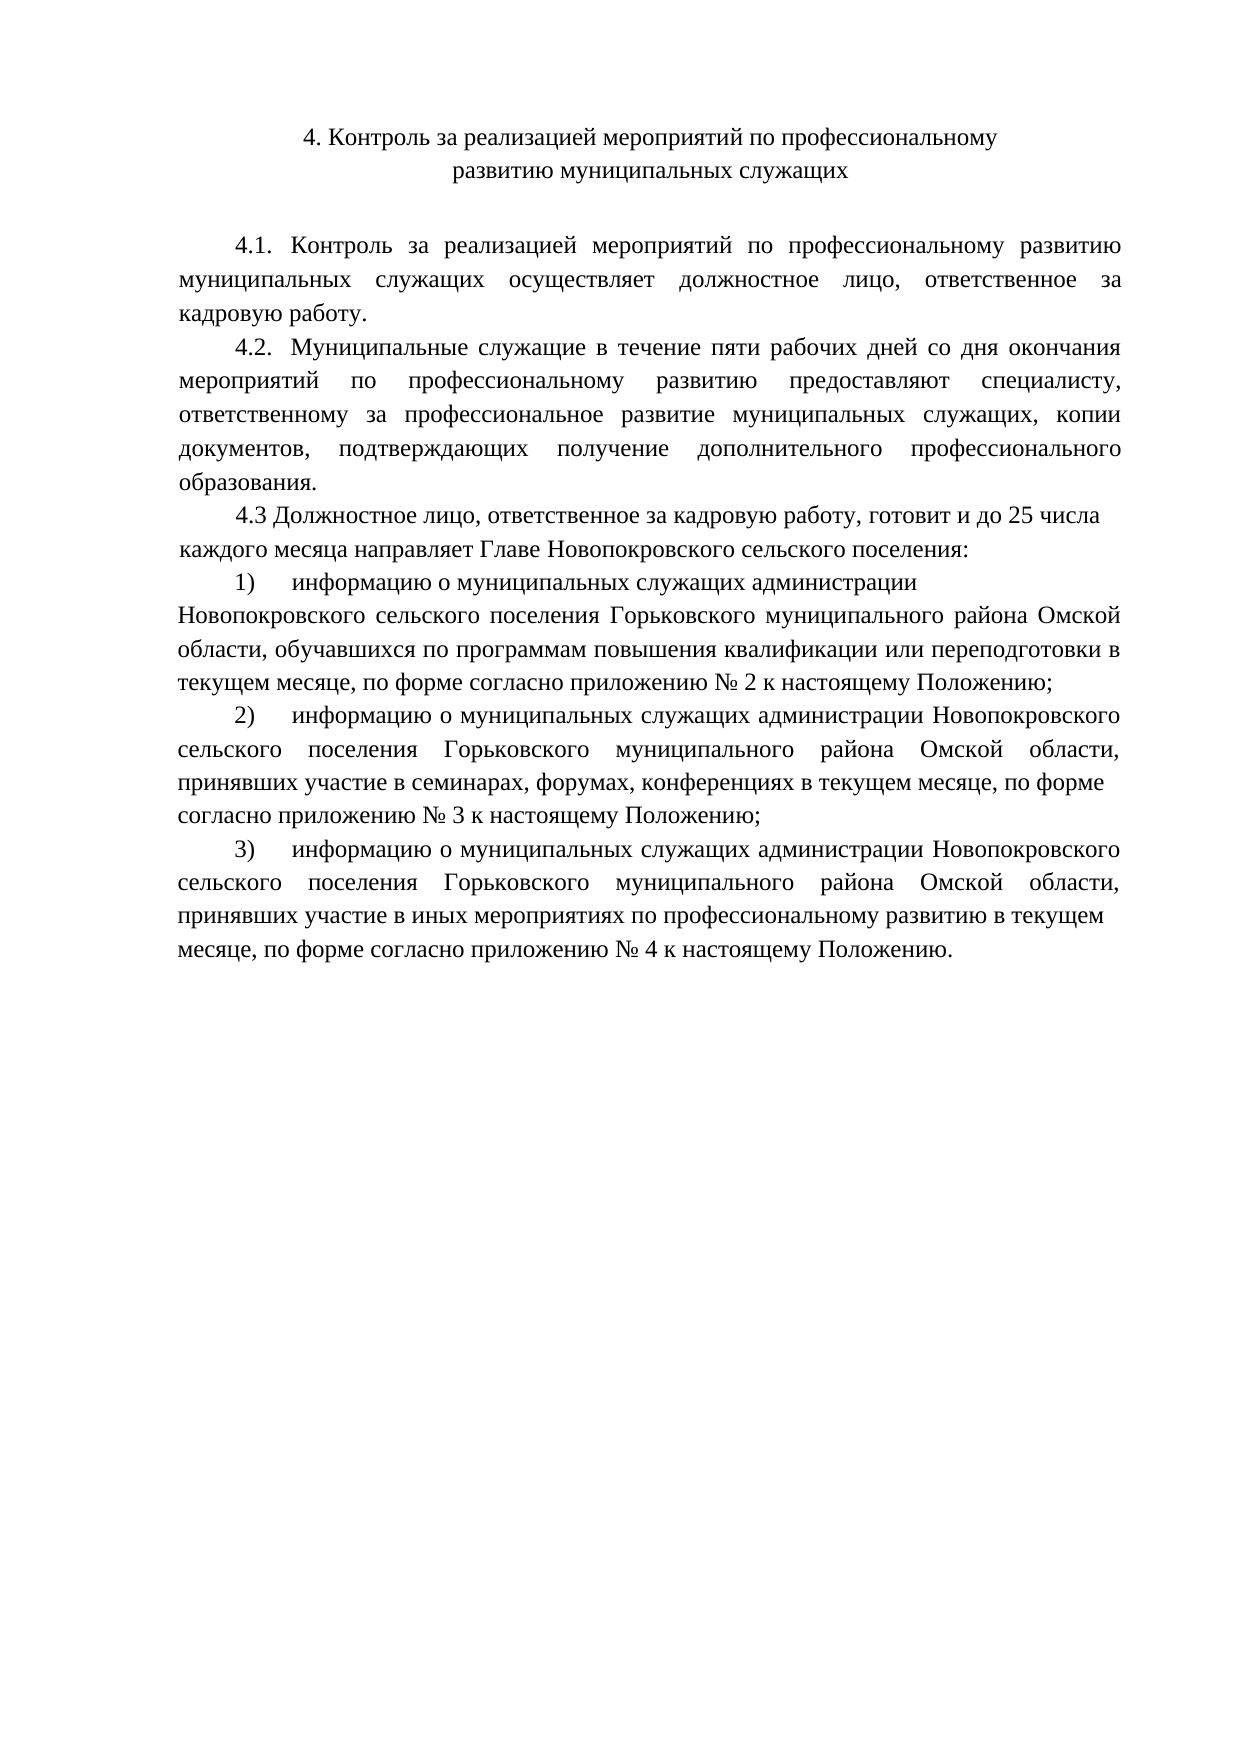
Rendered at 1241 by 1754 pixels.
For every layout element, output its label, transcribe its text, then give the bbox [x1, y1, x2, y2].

text 4.3 Должностное лицо, ответственное за кадровую работу, готовит и до 25 числа каждого месяца направляет Главе Новопокровского сельского поселения: [179, 497, 1122, 564]
text 4. Контроль за реализацией мероприятий по профессиональному развитию муниципальных служащих [179, 118, 1122, 186]
list Муниципальные служащие в течение пяти рабочих дней со дня окончания мероприятий по профессиональному развитию предоставляют специалисту, ответственному за профессиональное развитие муниципальных служащих, копии документов, подтверждающих получение дополнительного профессионального образования. [179, 328, 1122, 497]
list информацию о муниципальных служащих администрации Новопокровского сельского поселения Горьковского муниципального района Омской области, принявших участие в иных мероприятиях по профессиональному развитию в текущем месяце, по форме согласно приложению № 4 к настоящему Положению. [177, 830, 1120, 964]
list информацию о муниципальных служащих администрации Новопокровского сельского поселения Горьковского муниципального района Омской области, принявших участие в семинарах, форумах, конференциях в текущем месяце, по форме согласно приложению № 3 к настоящему Положению; [177, 697, 1120, 830]
list информацию о муниципальных служащих администрации Новопокровского сельского поселения Горьковского муниципального района Омской области, обучавшихся по программам повышения квалификации или переподготовки в текущем месяце, по форме согласно приложению № 2 к настоящему Положению; [177, 564, 1121, 697]
list Контроль за реализацией мероприятий по профессиональному развитию муниципальных служащих осуществляет должностное лицо, ответственное за кадровую работу. [179, 227, 1122, 328]
